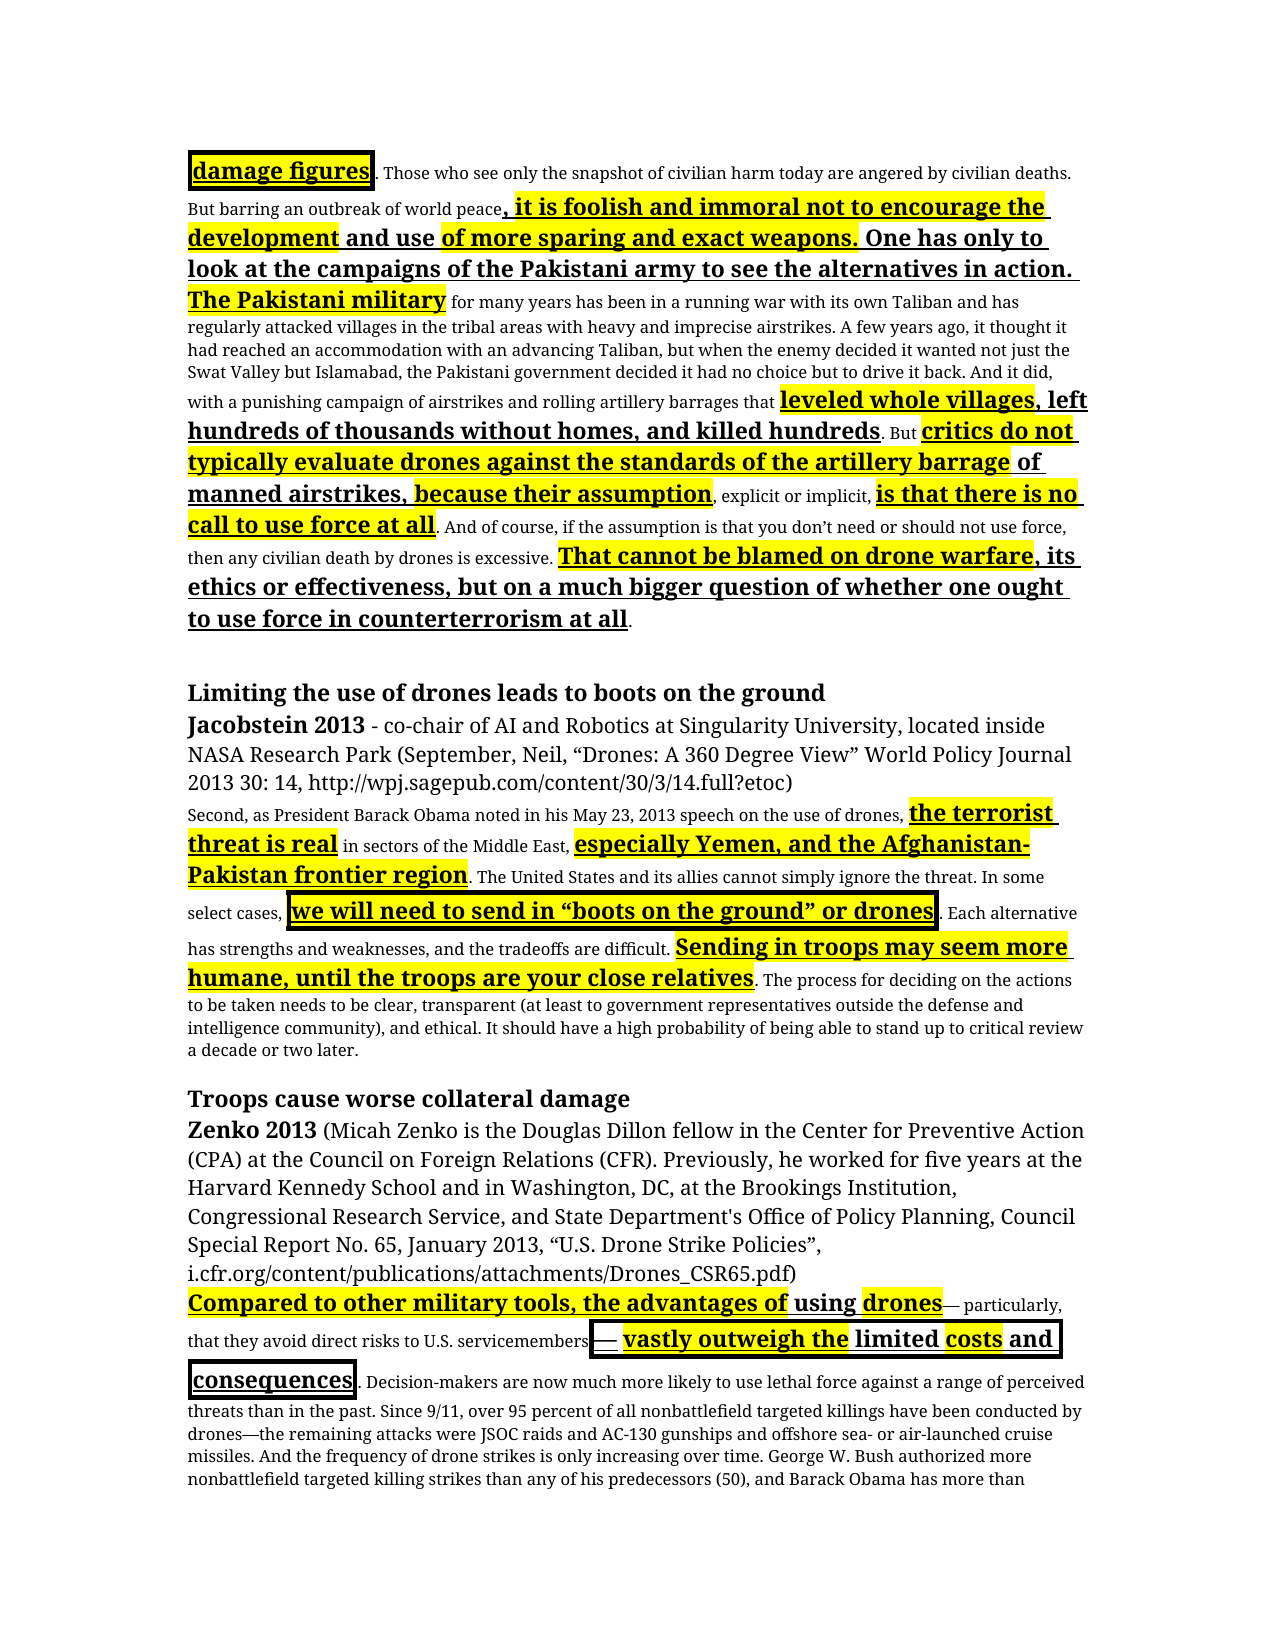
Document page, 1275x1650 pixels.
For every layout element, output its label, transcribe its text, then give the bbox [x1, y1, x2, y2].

subtitle Limiting the use of drones leads to boots on the ground [187, 677, 1087, 708]
subtitle Troops cause worse collateral damage [187, 1082, 1087, 1114]
text Second, as President Barack Obama noted in his May 23, 2013 speech on the use of drones, the terrorist threat is real in sectors of the Middle East, especially Yemen, and the Afghanistan-Pakistan frontier region. The United States and its allies cannot simply ignore the threat. In some select cases, we will need to send in “boots on the ground” or drones. Each alternative has strengths and weaknesses, and the tradeoffs are difficult. Sending in troops may seem more humane, until the troops are your close relatives. The process for deciding on the actions to be taken needs to be clear, transparent (at least to government representatives outside the defense and intelligence community), and ethical. It should have a high probability of being able to stand up to critical review a decade or two later. [187, 797, 1087, 1062]
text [187, 150, 1087, 458]
text Jacobstein 2013 - co-chair of AI and Robotics at Singularity University, located inside NASA Research Park (September, Neil, “Drones: A 360 Degree View” World Policy Journal 2013 30: 14, http://wpj.sagepub.com/content/30/3/14.full?etoc) [187, 708, 1087, 797]
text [187, 1287, 1087, 1491]
text Zenko 2013 (Micah Zenko is the Douglas Dillon fellow in the Center for Preventive Action (CPA) at the Council on Foreign Relations (CFR). Previously, he worked for five years at the Harvard Kennedy School and in Washington, DC, at the Brookings Institution, Congressional Research Service, and State Department's Office of Policy Planning, Council Special Report No. 65, January 2013, “U.S. Drone Strike Policies”, i.cfr.org/content/publications/attachments/Drones_CSR65.pdf‎) [187, 1114, 1087, 1287]
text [187, 412, 1087, 634]
